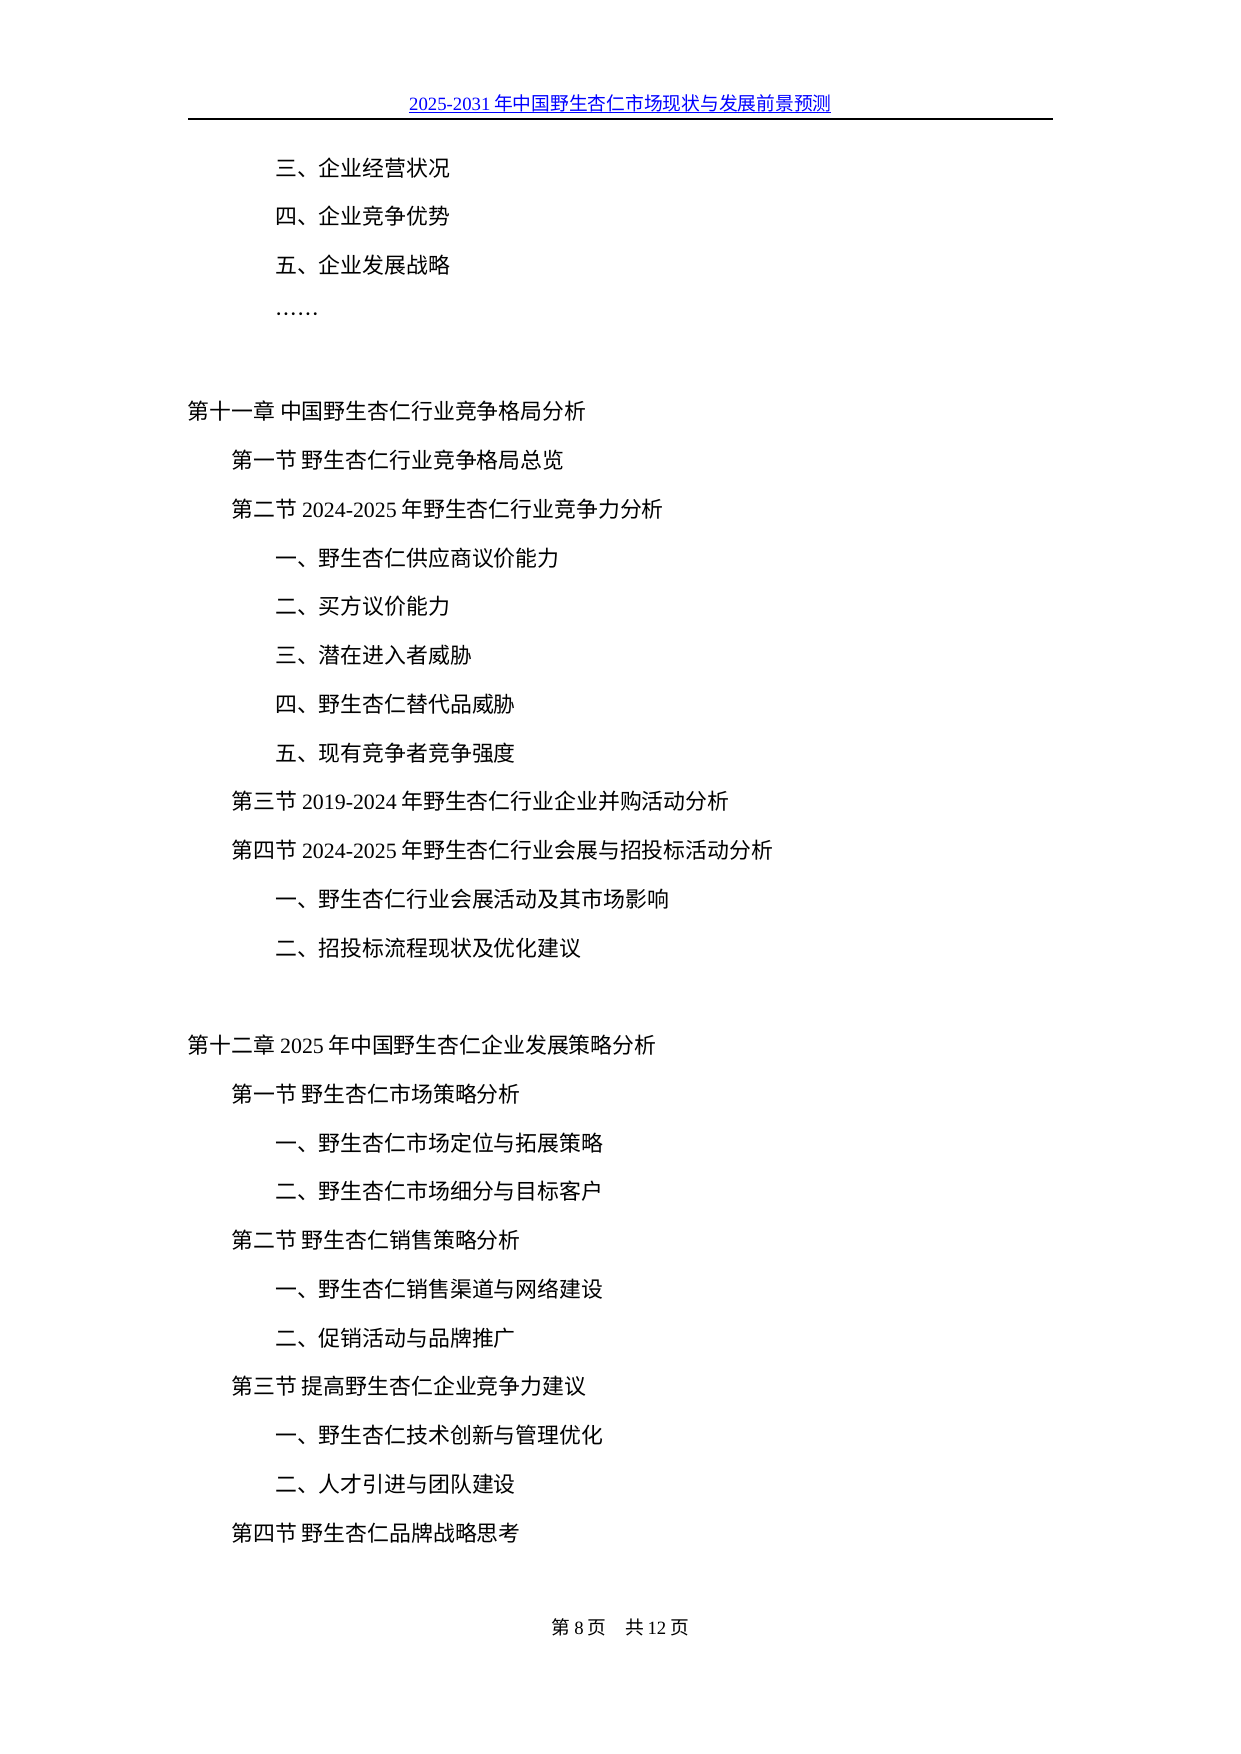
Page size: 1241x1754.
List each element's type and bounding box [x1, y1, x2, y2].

text [187, 150, 1053, 1548]
